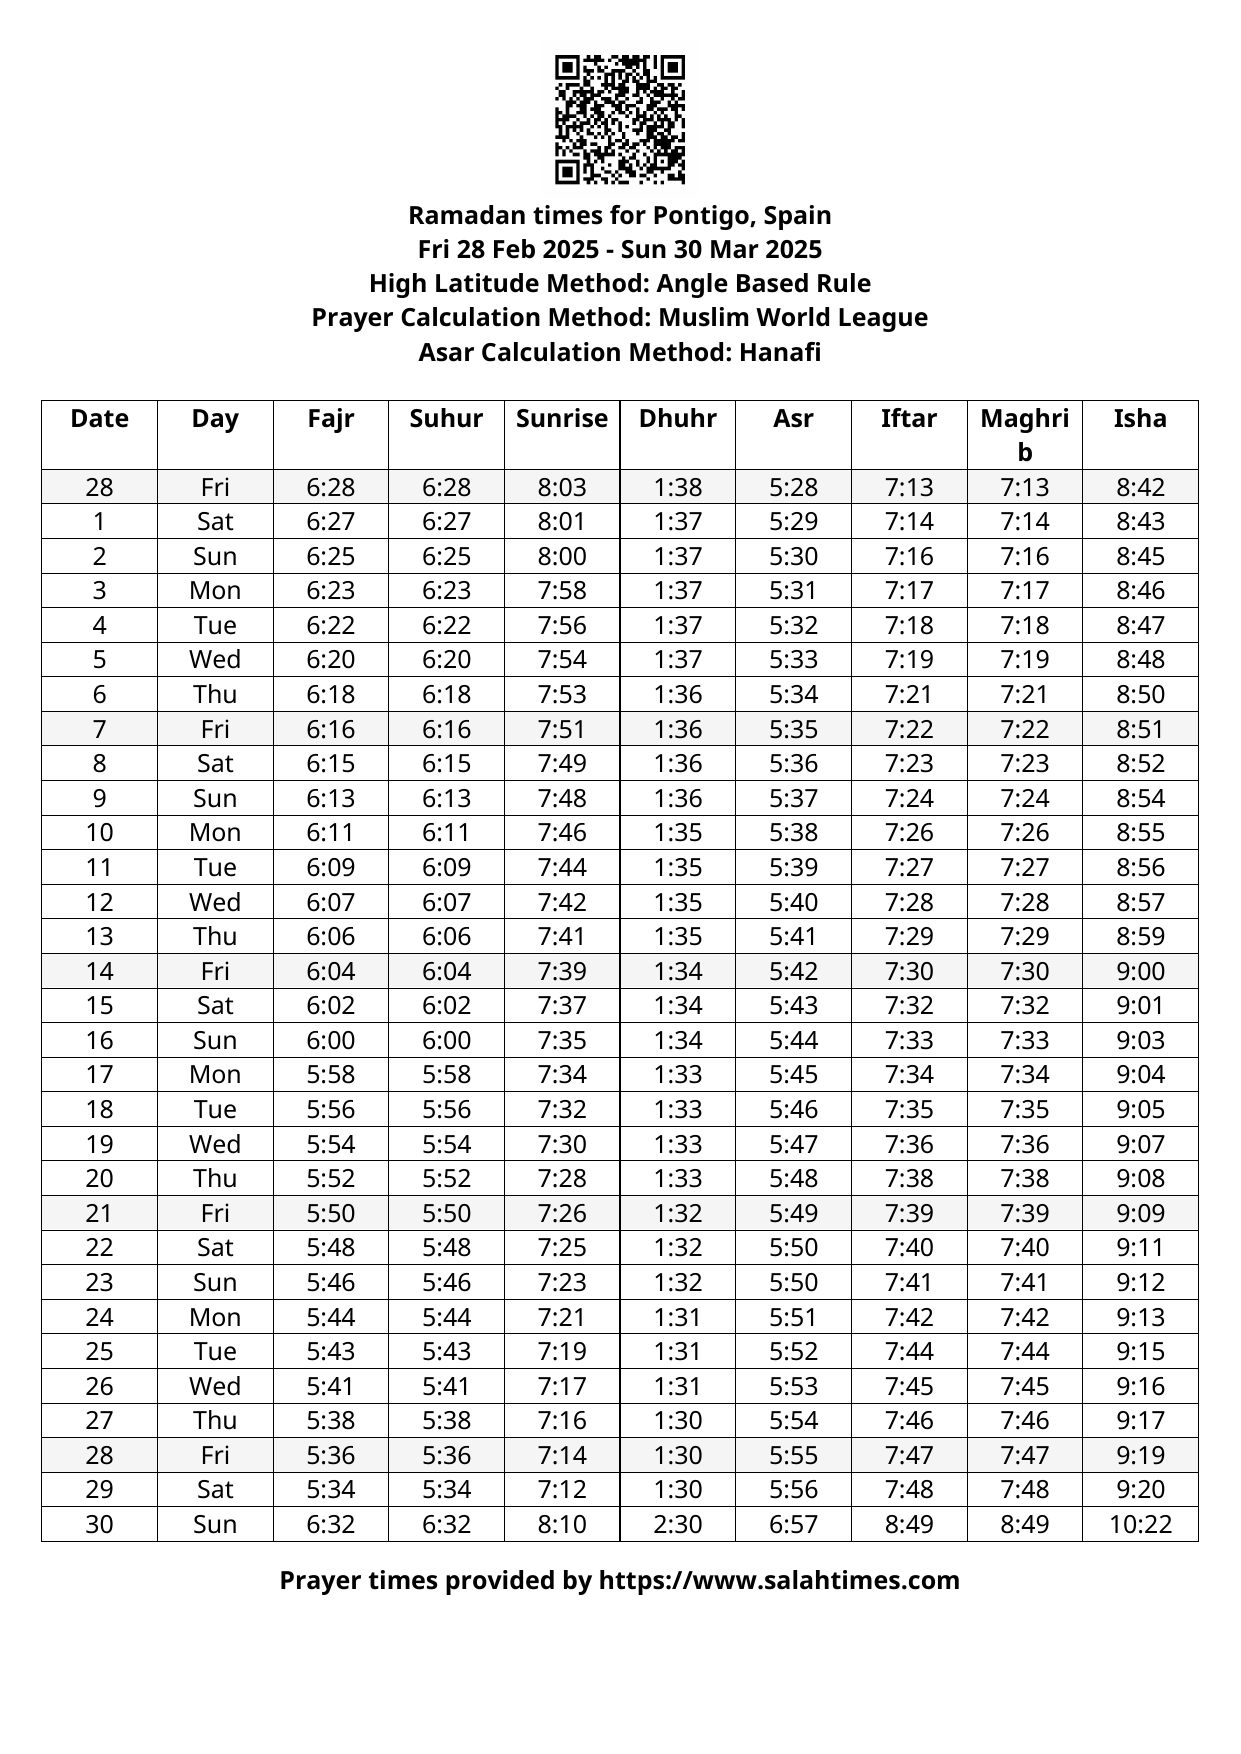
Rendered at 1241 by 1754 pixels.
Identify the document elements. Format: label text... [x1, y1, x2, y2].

table_cell 7:44 [505, 850, 619, 884]
table_cell 1:34 [621, 954, 735, 987]
table_header Fajr [274, 401, 388, 469]
table_cell 7:23 [968, 746, 1082, 780]
table_cell 7:25 [505, 1231, 619, 1264]
table_cell Sun [158, 1023, 273, 1057]
table_cell 7:27 [968, 850, 1082, 884]
table_cell 2 [42, 539, 157, 572]
table_cell 5:34 [389, 1473, 504, 1506]
table_cell 7:21 [505, 1300, 619, 1333]
table_cell 6:57 [736, 1507, 851, 1541]
table_cell 7:35 [505, 1023, 619, 1057]
table_cell 7:46 [505, 816, 619, 849]
table_cell 8:42 [1083, 470, 1198, 503]
table_cell 6:20 [389, 643, 504, 676]
table_cell Thu [158, 919, 273, 953]
table_cell 7:35 [852, 1092, 967, 1126]
table_cell 1:31 [621, 1369, 735, 1402]
table_cell 1:37 [621, 574, 735, 607]
table_header Dhuhr [621, 401, 735, 469]
table_cell 1:33 [621, 1161, 735, 1195]
table_cell 1:33 [621, 1127, 735, 1160]
table_cell 7:14 [968, 504, 1082, 538]
table_cell Tue [158, 1334, 273, 1368]
table_cell 5:36 [389, 1438, 504, 1472]
table_cell 7:58 [505, 574, 619, 607]
table_cell 14 [42, 954, 157, 987]
table_cell 5:36 [736, 746, 851, 780]
table_cell Sat [158, 989, 273, 1022]
table_cell 7:36 [852, 1127, 967, 1160]
table_cell 6:09 [274, 850, 388, 884]
table_cell 5:58 [274, 1058, 388, 1091]
table_cell 7:44 [852, 1334, 967, 1368]
table_cell 7:16 [968, 539, 1082, 572]
table_cell 1:36 [621, 781, 735, 814]
table_cell 6:04 [389, 954, 504, 987]
table_cell 5:44 [274, 1300, 388, 1333]
table_cell 8:50 [1083, 677, 1198, 711]
table_cell 21 [42, 1196, 157, 1229]
table_cell 6:16 [389, 712, 504, 745]
table_cell Sat [158, 504, 273, 538]
table_cell 8:01 [505, 504, 619, 538]
table_cell 1:36 [621, 746, 735, 780]
table_cell 5:48 [736, 1161, 851, 1195]
table_cell 7:32 [852, 989, 967, 1022]
table_cell 7:17 [968, 574, 1082, 607]
table_cell 6:18 [389, 677, 504, 711]
text Asar Calculation Method: Hanafi [42, 334, 1198, 368]
table_cell 5:40 [736, 885, 851, 918]
table_cell 6:02 [274, 989, 388, 1022]
table_cell 17 [42, 1058, 157, 1091]
table_cell Fri [158, 1196, 273, 1229]
table_cell 7:35 [968, 1092, 1082, 1126]
table_cell 7:19 [852, 643, 967, 676]
table_cell 8:45 [1083, 539, 1198, 572]
table_cell 7:48 [968, 1473, 1082, 1506]
table_cell 7:49 [505, 746, 619, 780]
table_cell 5:41 [274, 1369, 388, 1402]
table_cell 7:46 [852, 1404, 967, 1437]
table_cell 7:45 [968, 1369, 1082, 1402]
table_cell 4 [42, 608, 157, 642]
table_cell 5:50 [389, 1196, 504, 1229]
table_cell 7:40 [968, 1231, 1082, 1264]
table_cell 7:36 [968, 1127, 1082, 1160]
table_cell 7:32 [968, 989, 1082, 1022]
table_cell Thu [158, 1404, 273, 1437]
table_header Iftar [852, 401, 967, 469]
table_cell 7:16 [505, 1404, 619, 1437]
table_cell 8:00 [505, 539, 619, 572]
table_cell 5:28 [736, 470, 851, 503]
table_cell 15 [42, 989, 157, 1022]
table_cell 6:22 [274, 608, 388, 642]
table_cell 1:31 [621, 1300, 735, 1333]
table_cell 24 [42, 1300, 157, 1333]
table_cell 29 [42, 1473, 157, 1506]
table_cell 6:00 [389, 1023, 504, 1057]
table_cell 20 [42, 1161, 157, 1195]
table_cell 1:34 [621, 989, 735, 1022]
table_cell 7:44 [968, 1334, 1082, 1368]
table_cell 5:54 [736, 1404, 851, 1437]
table_cell 9:20 [1083, 1473, 1198, 1506]
table_cell 1:30 [621, 1473, 735, 1506]
table_cell 6:15 [274, 746, 388, 780]
table_cell Thu [158, 677, 273, 711]
table_cell 8:54 [1083, 781, 1198, 814]
table_cell 7:24 [968, 781, 1082, 814]
table_cell 9:17 [1083, 1404, 1198, 1437]
table_cell 10 [42, 816, 157, 849]
text Prayer times provided by https://www.salahtimes.com [42, 1563, 1198, 1597]
table_cell 25 [42, 1334, 157, 1368]
table_cell 7:38 [968, 1161, 1082, 1195]
table_cell 7:13 [968, 470, 1082, 503]
table_cell 7:28 [852, 885, 967, 918]
table_cell 2:30 [621, 1507, 735, 1541]
table_cell 9 [42, 781, 157, 814]
table_cell Thu [158, 1161, 273, 1195]
table_cell 5:35 [736, 712, 851, 745]
table_cell 5:43 [389, 1334, 504, 1368]
table_cell 1:32 [621, 1231, 735, 1264]
table_cell 1:36 [621, 677, 735, 711]
table_cell 7:14 [852, 504, 967, 538]
table_cell 12 [42, 885, 157, 918]
table_cell 7:33 [852, 1023, 967, 1057]
table_cell 5:50 [736, 1231, 851, 1264]
table_cell 7:17 [505, 1369, 619, 1402]
table_cell 9:05 [1083, 1092, 1198, 1126]
table_cell 7:28 [968, 885, 1082, 918]
table_cell 7:33 [968, 1023, 1082, 1057]
table_cell Wed [158, 1369, 273, 1402]
table_cell 6:13 [389, 781, 504, 814]
table_cell 6:13 [274, 781, 388, 814]
table_cell Sat [158, 1473, 273, 1506]
table_cell 5:43 [736, 989, 851, 1022]
table_cell 7:29 [852, 919, 967, 953]
table_cell 5:46 [274, 1265, 388, 1299]
table_cell 9:03 [1083, 1023, 1198, 1057]
table_cell 6:15 [389, 746, 504, 780]
table_cell 1:37 [621, 643, 735, 676]
table_cell 1:31 [621, 1334, 735, 1368]
table_cell 18 [42, 1092, 157, 1126]
table_cell 8:10 [505, 1507, 619, 1541]
table_cell 7:18 [968, 608, 1082, 642]
table_cell Sat [158, 1231, 273, 1264]
table_cell 6 [42, 677, 157, 711]
table_cell 5:43 [274, 1334, 388, 1368]
table_cell Mon [158, 1300, 273, 1333]
picture [542, 41, 699, 198]
table_cell 6:28 [389, 470, 504, 503]
table_cell 7:27 [852, 850, 967, 884]
table_cell 5:56 [274, 1092, 388, 1126]
table_cell 8:46 [1083, 574, 1198, 607]
table_cell 5:52 [389, 1161, 504, 1195]
table_cell 8:55 [1083, 816, 1198, 849]
table_cell 19 [42, 1127, 157, 1160]
table_cell 7:23 [505, 1265, 619, 1299]
table_cell 7:29 [968, 919, 1082, 953]
table_cell 6:20 [274, 643, 388, 676]
table_cell 7:34 [852, 1058, 967, 1091]
table_cell 7:42 [968, 1300, 1082, 1333]
table_cell 5:38 [736, 816, 851, 849]
table_cell 6:11 [274, 816, 388, 849]
table_cell 6:18 [274, 677, 388, 711]
table_cell 5:39 [736, 850, 851, 884]
table_cell Sun [158, 781, 273, 814]
table_cell 8:56 [1083, 850, 1198, 884]
table_cell 5:55 [736, 1438, 851, 1472]
table_cell 5:33 [736, 643, 851, 676]
table_cell 7:13 [852, 470, 967, 503]
table_cell 7:18 [852, 608, 967, 642]
table_cell 1:32 [621, 1265, 735, 1299]
table_cell 9:07 [1083, 1127, 1198, 1160]
table_cell 7 [42, 712, 157, 745]
table_cell 23 [42, 1265, 157, 1299]
table_header Sunrise [505, 401, 619, 469]
table_cell 9:19 [1083, 1438, 1198, 1472]
table_cell 7:41 [852, 1265, 967, 1299]
table_cell 5:41 [389, 1369, 504, 1402]
table_cell 26 [42, 1369, 157, 1402]
table_cell 5:38 [389, 1404, 504, 1437]
table_cell 8 [42, 746, 157, 780]
table_cell 5:45 [736, 1058, 851, 1091]
table_cell 6:27 [389, 504, 504, 538]
table_cell 1:37 [621, 504, 735, 538]
table_cell 7:24 [852, 781, 967, 814]
table_cell 6:07 [274, 885, 388, 918]
table_cell 7:45 [852, 1369, 967, 1402]
table_cell 6:02 [389, 989, 504, 1022]
table_cell 5:41 [736, 919, 851, 953]
table_cell 7:14 [505, 1438, 619, 1472]
table_cell 7:41 [505, 919, 619, 953]
table_cell 6:11 [389, 816, 504, 849]
table_cell Wed [158, 885, 273, 918]
table_cell 1:30 [621, 1404, 735, 1437]
table_header Date [42, 401, 157, 469]
table_cell 9:01 [1083, 989, 1198, 1022]
table_cell 6:07 [389, 885, 504, 918]
table_cell 7:39 [505, 954, 619, 987]
table_cell 6:25 [274, 539, 388, 572]
table_cell 5:47 [736, 1127, 851, 1160]
table_cell 1:37 [621, 608, 735, 642]
table_cell 7:19 [505, 1334, 619, 1368]
table_cell 8:49 [968, 1507, 1082, 1541]
table_cell 7:38 [852, 1161, 967, 1195]
table_cell 6:06 [274, 919, 388, 953]
table_cell 1:32 [621, 1196, 735, 1229]
table_cell 7:56 [505, 608, 619, 642]
table_cell 8:49 [852, 1507, 967, 1541]
table_cell 6:23 [389, 574, 504, 607]
table_cell 7:23 [852, 746, 967, 780]
table_cell 5:50 [274, 1196, 388, 1229]
table_cell 6:28 [274, 470, 388, 503]
table_cell 6:04 [274, 954, 388, 987]
table_cell 22 [42, 1231, 157, 1264]
table_cell Fri [158, 470, 273, 503]
table_cell 7:22 [968, 712, 1082, 745]
table_cell 5:32 [736, 608, 851, 642]
table_cell 30 [42, 1507, 157, 1541]
table_cell 9:04 [1083, 1058, 1198, 1091]
table_cell 5:29 [736, 504, 851, 538]
table_cell 7:34 [968, 1058, 1082, 1091]
table_cell 7:34 [505, 1058, 619, 1091]
table_cell Sat [158, 746, 273, 780]
table_cell 5:36 [274, 1438, 388, 1472]
table_cell 11 [42, 850, 157, 884]
table_cell 9:00 [1083, 954, 1198, 987]
table_cell 9:13 [1083, 1300, 1198, 1333]
table_cell 1:37 [621, 539, 735, 572]
table_cell 7:37 [505, 989, 619, 1022]
text Fri 28 Feb 2025 - Sun 30 Mar 2025 [42, 232, 1198, 266]
table_cell 7:51 [505, 712, 619, 745]
table_cell 5:30 [736, 539, 851, 572]
table_cell 10:22 [1083, 1507, 1198, 1541]
table_cell 9:15 [1083, 1334, 1198, 1368]
table_cell 1:35 [621, 850, 735, 884]
table_cell 7:53 [505, 677, 619, 711]
table_cell 7:26 [968, 816, 1082, 849]
table_cell 7:47 [852, 1438, 967, 1472]
table_cell 1:30 [621, 1438, 735, 1472]
text Prayer Calculation Method: Muslim World League [42, 300, 1198, 334]
table_cell 9:11 [1083, 1231, 1198, 1264]
table_cell 7:42 [852, 1300, 967, 1333]
table_cell 7:30 [852, 954, 967, 987]
table_cell Mon [158, 1058, 273, 1091]
table_cell Sun [158, 1507, 273, 1541]
table_cell 1:38 [621, 470, 735, 503]
table_cell Fri [158, 712, 273, 745]
text High Latitude Method: Angle Based Rule [42, 266, 1198, 300]
table_cell 5:58 [389, 1058, 504, 1091]
table_cell 7:46 [968, 1404, 1082, 1437]
table_cell 6:16 [274, 712, 388, 745]
table_cell 6:25 [389, 539, 504, 572]
table_cell 1:35 [621, 885, 735, 918]
table_cell Fri [158, 1438, 273, 1472]
table_cell 7:21 [968, 677, 1082, 711]
table_cell 5:48 [274, 1231, 388, 1264]
table_cell 6:22 [389, 608, 504, 642]
table_cell Mon [158, 816, 273, 849]
table_cell 8:52 [1083, 746, 1198, 780]
table_cell 6:23 [274, 574, 388, 607]
table_cell Tue [158, 608, 273, 642]
table_cell 8:51 [1083, 712, 1198, 745]
table_cell 8:43 [1083, 504, 1198, 538]
table_cell 6:00 [274, 1023, 388, 1057]
table_cell 28 [42, 1438, 157, 1472]
table_cell 1:35 [621, 816, 735, 849]
table_cell Tue [158, 1092, 273, 1126]
table_cell 7:39 [968, 1196, 1082, 1229]
table_cell 7:12 [505, 1473, 619, 1506]
table_cell 16 [42, 1023, 157, 1057]
table_cell 7:26 [505, 1196, 619, 1229]
table_cell 8:57 [1083, 885, 1198, 918]
table_cell 1:36 [621, 712, 735, 745]
table_cell 7:22 [852, 712, 967, 745]
table_cell 8:48 [1083, 643, 1198, 676]
table_cell 6:27 [274, 504, 388, 538]
table_cell 7:30 [505, 1127, 619, 1160]
table_cell 1:34 [621, 1023, 735, 1057]
table_cell 8:03 [505, 470, 619, 503]
table_cell 7:40 [852, 1231, 967, 1264]
table_cell 7:32 [505, 1092, 619, 1126]
table_cell 5:54 [389, 1127, 504, 1160]
table_cell 5:52 [274, 1161, 388, 1195]
table_cell 5:46 [736, 1092, 851, 1126]
table_cell 5:48 [389, 1231, 504, 1264]
table_cell 7:54 [505, 643, 619, 676]
table_cell 7:28 [505, 1161, 619, 1195]
table_cell 7:47 [968, 1438, 1082, 1472]
table_cell 5:49 [736, 1196, 851, 1229]
table_cell 5:53 [736, 1369, 851, 1402]
table_cell 9:12 [1083, 1265, 1198, 1299]
table_cell 5:44 [736, 1023, 851, 1057]
table_cell 7:42 [505, 885, 619, 918]
table_header Asr [736, 401, 851, 469]
table_cell 3 [42, 574, 157, 607]
table_cell 9:09 [1083, 1196, 1198, 1229]
table_cell 1:33 [621, 1058, 735, 1091]
table_cell Wed [158, 1127, 273, 1160]
table_cell 27 [42, 1404, 157, 1437]
table_cell 5:46 [389, 1265, 504, 1299]
table_cell 5:52 [736, 1334, 851, 1368]
text Ramadan times for Pontigo, Spain [42, 198, 1198, 232]
table_cell 7:48 [505, 781, 619, 814]
table_cell 1:33 [621, 1092, 735, 1126]
table_cell 1 [42, 504, 157, 538]
table_cell 28 [42, 470, 157, 503]
table_cell 9:08 [1083, 1161, 1198, 1195]
table_header Isha [1083, 401, 1198, 469]
table_cell 6:32 [274, 1507, 388, 1541]
table_cell 7:21 [852, 677, 967, 711]
table_cell 5:31 [736, 574, 851, 607]
table_header Maghrib [968, 401, 1082, 469]
table_cell Mon [158, 574, 273, 607]
table_cell 5:56 [736, 1473, 851, 1506]
table_cell 6:06 [389, 919, 504, 953]
table_cell Sun [158, 1265, 273, 1299]
table_cell 7:41 [968, 1265, 1082, 1299]
table_cell 5:34 [274, 1473, 388, 1506]
table_cell 7:26 [852, 816, 967, 849]
table_cell 7:16 [852, 539, 967, 572]
table_header Day [158, 401, 273, 469]
table_cell 5:56 [389, 1092, 504, 1126]
table_cell 7:19 [968, 643, 1082, 676]
table_cell 9:16 [1083, 1369, 1198, 1402]
table_cell 13 [42, 919, 157, 953]
table_cell 5:44 [389, 1300, 504, 1333]
table_cell 1:35 [621, 919, 735, 953]
table_cell 6:09 [389, 850, 504, 884]
table_cell 8:59 [1083, 919, 1198, 953]
table_cell Tue [158, 850, 273, 884]
table_cell 5:42 [736, 954, 851, 987]
table_cell 5:51 [736, 1300, 851, 1333]
table_cell 5:37 [736, 781, 851, 814]
table_cell 8:47 [1083, 608, 1198, 642]
table_cell 7:48 [852, 1473, 967, 1506]
table_cell 6:32 [389, 1507, 504, 1541]
table_cell 5:34 [736, 677, 851, 711]
table_cell 7:39 [852, 1196, 967, 1229]
table_cell Sun [158, 539, 273, 572]
table_cell Fri [158, 954, 273, 987]
table_cell 5:50 [736, 1265, 851, 1299]
table_cell 7:30 [968, 954, 1082, 987]
table_cell Wed [158, 643, 273, 676]
table_header Suhur [389, 401, 504, 469]
table_cell 7:17 [852, 574, 967, 607]
table_cell 5 [42, 643, 157, 676]
table_cell 5:38 [274, 1404, 388, 1437]
table_cell 5:54 [274, 1127, 388, 1160]
